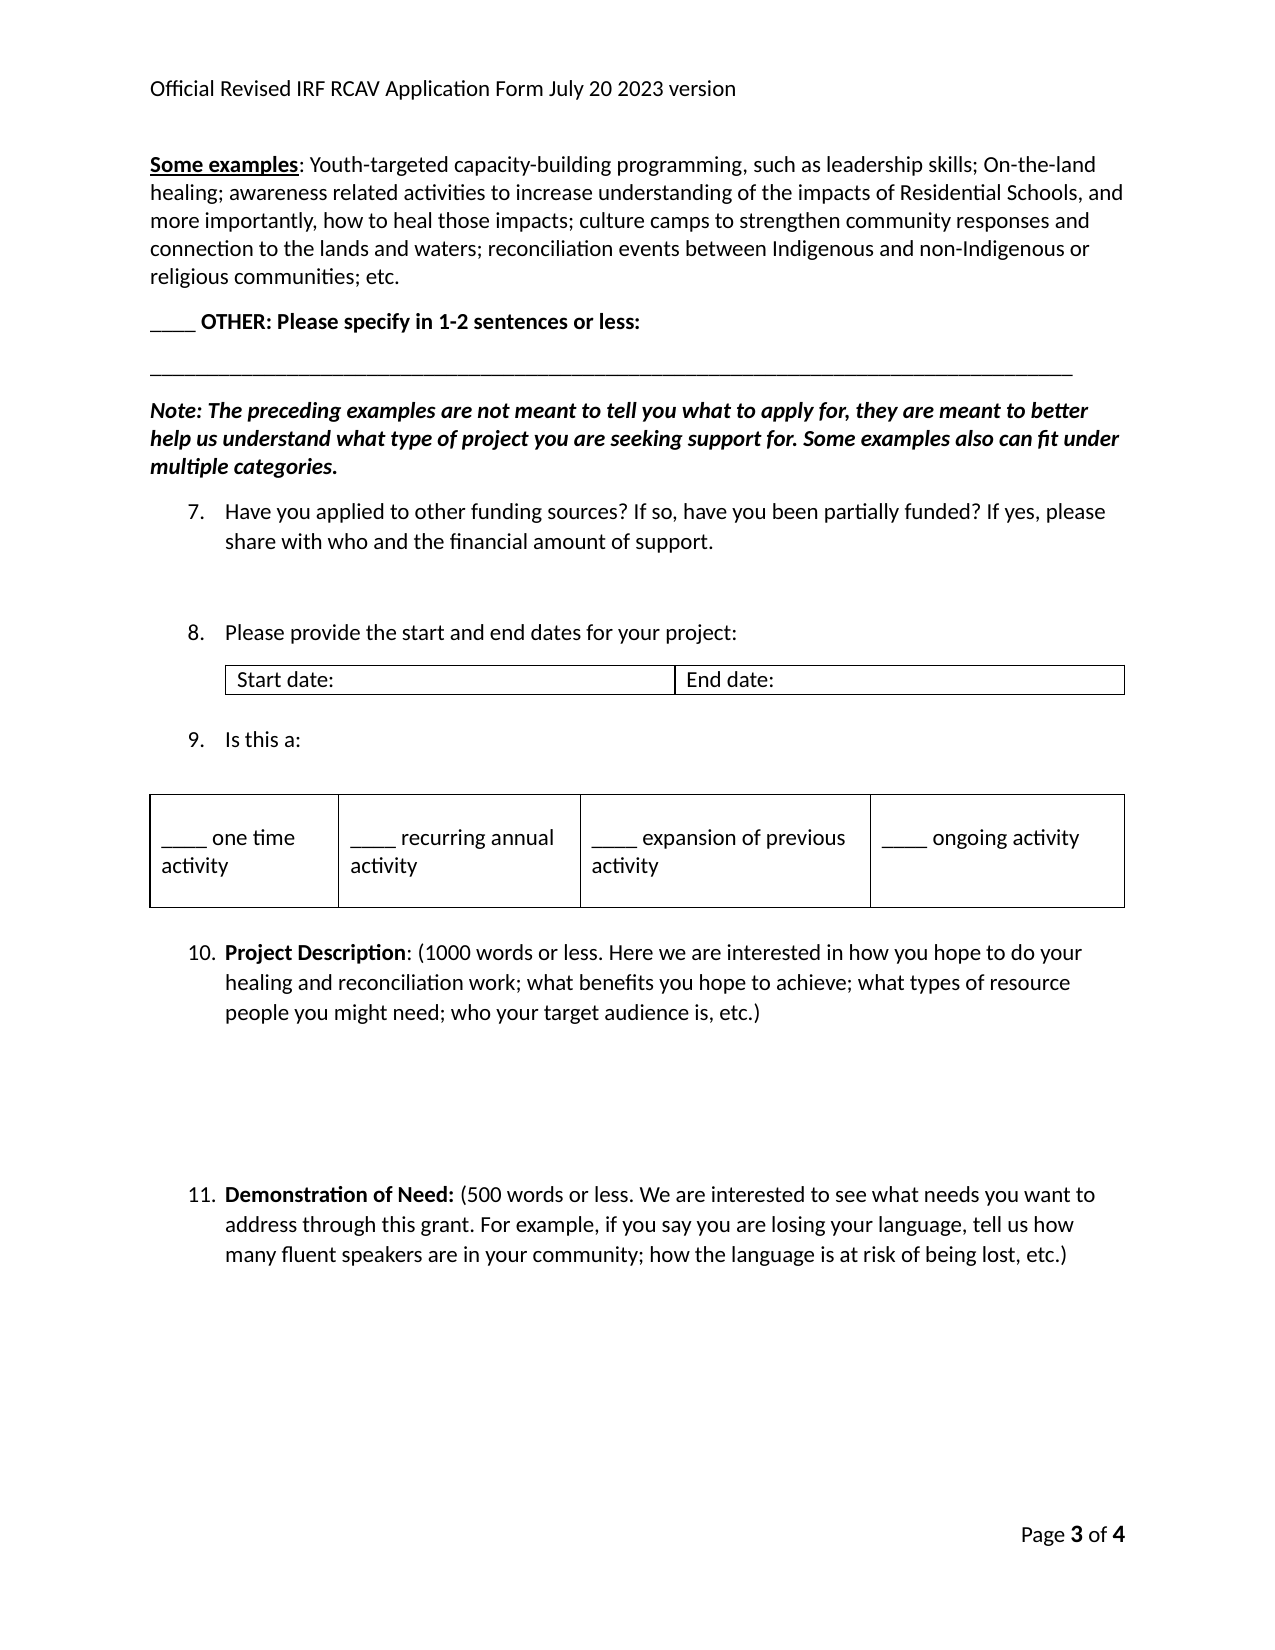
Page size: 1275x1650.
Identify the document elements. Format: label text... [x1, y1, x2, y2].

table_header ____ one time activity [151, 795, 338, 907]
table_header ____ expansion of previous activity [581, 795, 870, 907]
list Please provide the start and end dates for your project: [187, 618, 1125, 646]
table_header End date: [676, 666, 1124, 694]
list Is this a: [187, 725, 1125, 753]
text Note: The preceding examples are not meant to tell you what to apply for, they are meant to better help us understand what type of project you are seeking support for. Some examples also can fit under multiple categories. [150, 396, 1125, 480]
table_header ____ ongoing activity [871, 795, 1124, 907]
text Some examples: Youth-targeted capacity-building programming, such as leadership skills; On-the-land healing; awareness related activities to increase understanding of the impacts of Residential Schools, and more importantly, how to heal those impacts; culture camps to strengthen community responses and connection to the lands and waters; reconciliation events between Indigenous and non-Indigenous or religious communities; etc. [150, 150, 1125, 290]
table_header ____ recurring annual activity [339, 795, 580, 907]
table_header Start date: [226, 666, 674, 694]
list Have you applied to other funding sources? If so, have you been partially funded? If yes, please share with who and the financial amount of support. [187, 497, 1125, 555]
text ____ OTHER: Please specify in 1-2 sentences or less: [150, 307, 1125, 335]
text _________________________________________________________________________________ [150, 351, 1125, 379]
list Project Description: (1000 words or less. Here we are interested in how you hope to do your healing and reconciliation work; what benefits you hope to achieve; what types of resource people you might need; who your target audience is, etc.) [187, 938, 1125, 1026]
list Demonstration of Need: (500 words or less. We are interested to see what needs you want to address through this grant. For example, if you say you are losing your language, tell us how many fluent speakers are in your community; how the language is at risk of being lost, etc.) [187, 1180, 1125, 1268]
